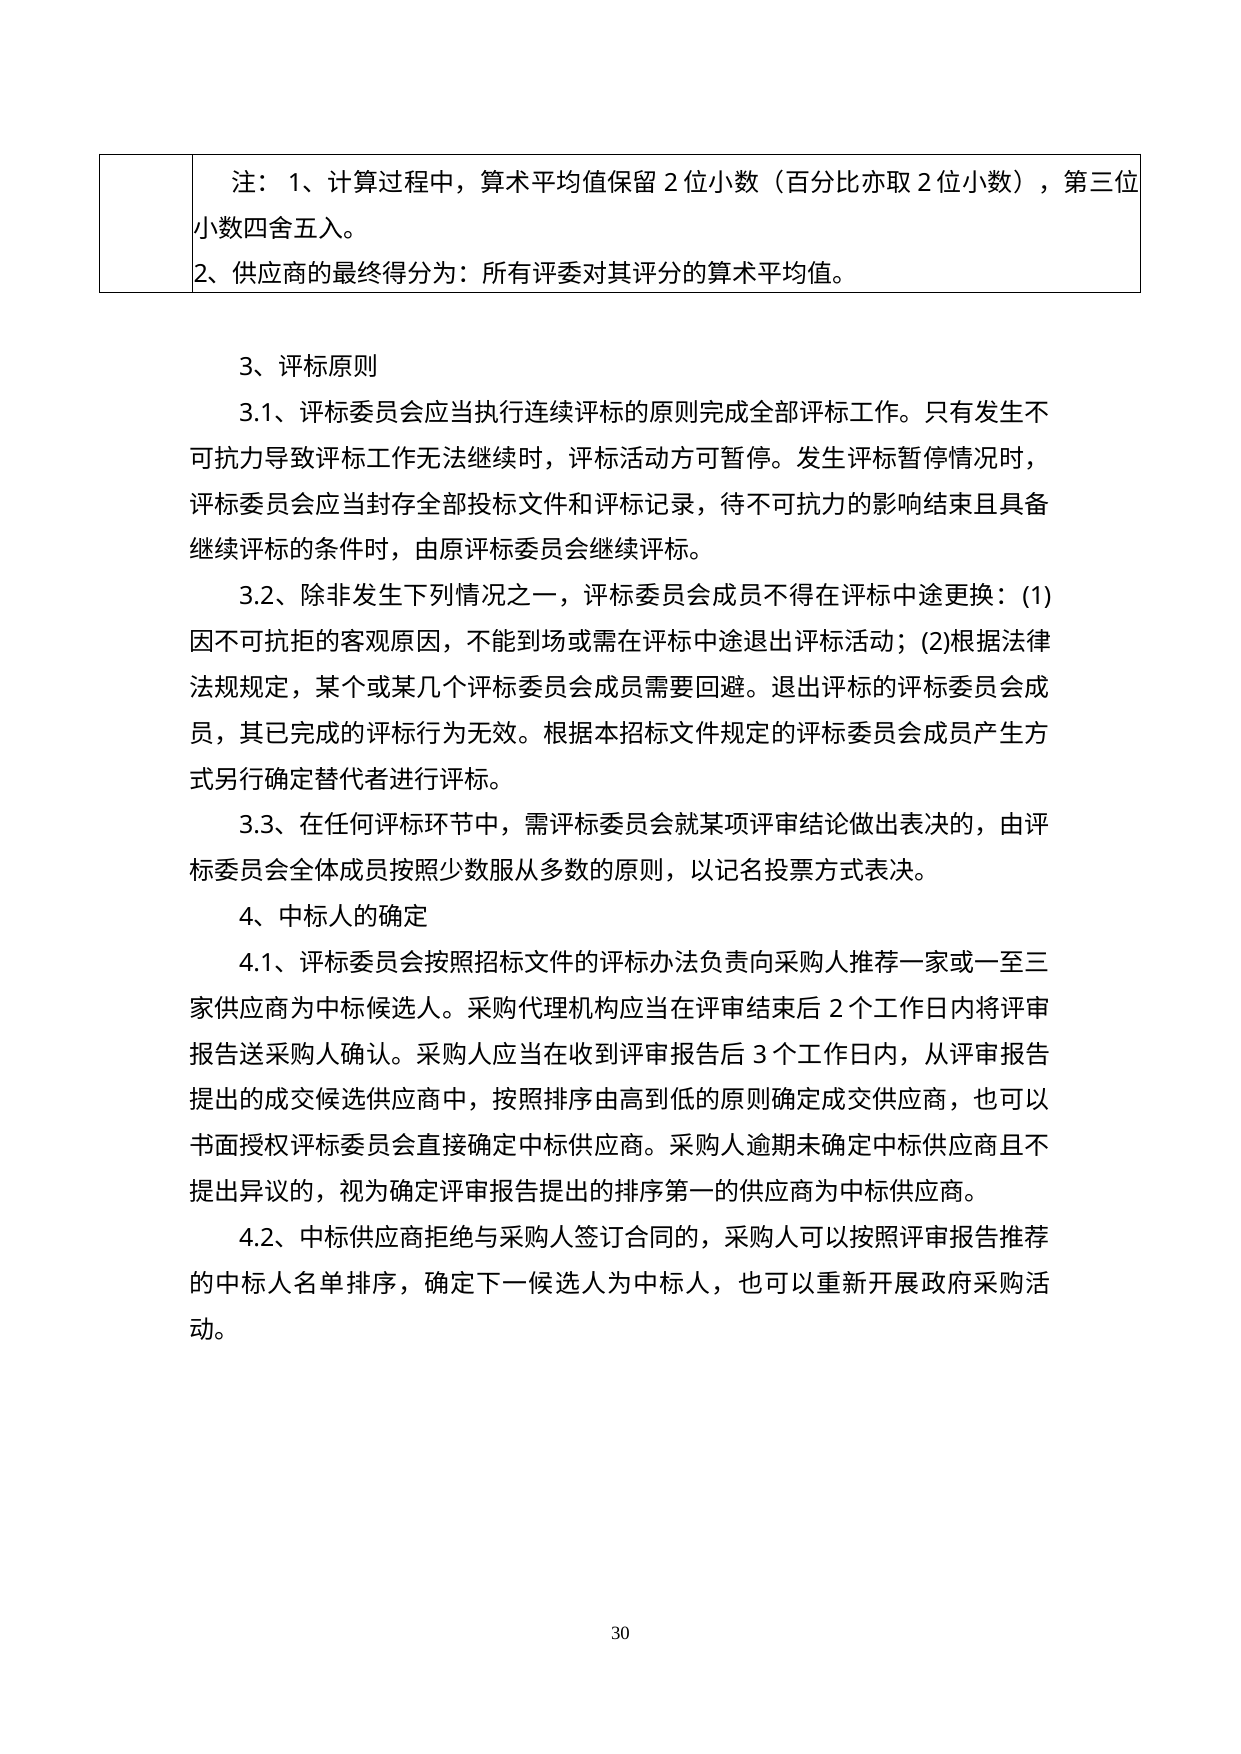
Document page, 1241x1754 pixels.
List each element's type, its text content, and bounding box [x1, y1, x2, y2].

text 3.3、在任何评标环节中，需评标委员会就某项评审结论做出表决的，由评标委员会全体成员按照少数服从多数的原则，以记名投票方式表决。 [189, 797, 1051, 889]
text 4.1、评标委员会按照招标文件的评标办法负责向采购人推荐一家或一至三家供应商为中标候选人。采购代理机构应当在评审结束后2个工作日内将评审报告送采购人确认。采购人应当在收到评审报告后3个工作日内，从评审报告提出的成交候选供应商中，按照排序由高到低的原则确定成交供应商，也可以书面授权评标委员会直接确定中标供应商。采购人逾期未确定中标供应商且不提出异议的，视为确定评审报告提出的排序第一的供应商为中标供应商。 [189, 935, 1051, 1210]
table_cell [100, 155, 192, 292]
table_cell 注： 1、计算过程中，算术平均值保留2位小数（百分比亦取2位小数），第三位小数四舍五入。 2、供应商的最终得分为：所有评委对其评分的算术平均值。 [193, 155, 1140, 292]
text 3.1、评标委员会应当执行连续评标的原则完成全部评标工作。只有发生不可抗力导致评标工作无法继续时，评标活动方可暂停。发生评标暂停情况时，评标委员会应当封存全部投标文件和评标记录，待不可抗力的影响结束且具备继续评标的条件时，由原评标委员会继续评标。 [189, 385, 1051, 568]
text 3.2、除非发生下列情况之一，评标委员会成员不得在评标中途更换：(1)因不可抗拒的客观原因，不能到场或需在评标中途退出评标活动；(2)根据法律法规规定，某个或某几个评标委员会成员需要回避。退出评标的评标委员会成员，其已完成的评标行为无效。根据本招标文件规定的评标委员会成员产生方式另行确定替代者进行评标。 [189, 568, 1051, 797]
text 3、评标原则 [189, 339, 1051, 385]
text 4、中标人的确定 [189, 889, 1051, 935]
text 4.2、中标供应商拒绝与采购人签订合同的，采购人可以按照评审报告推荐的中标人名单排序，确定下一候选人为中标人，也可以重新开展政府采购活动。 [189, 1210, 1051, 1347]
